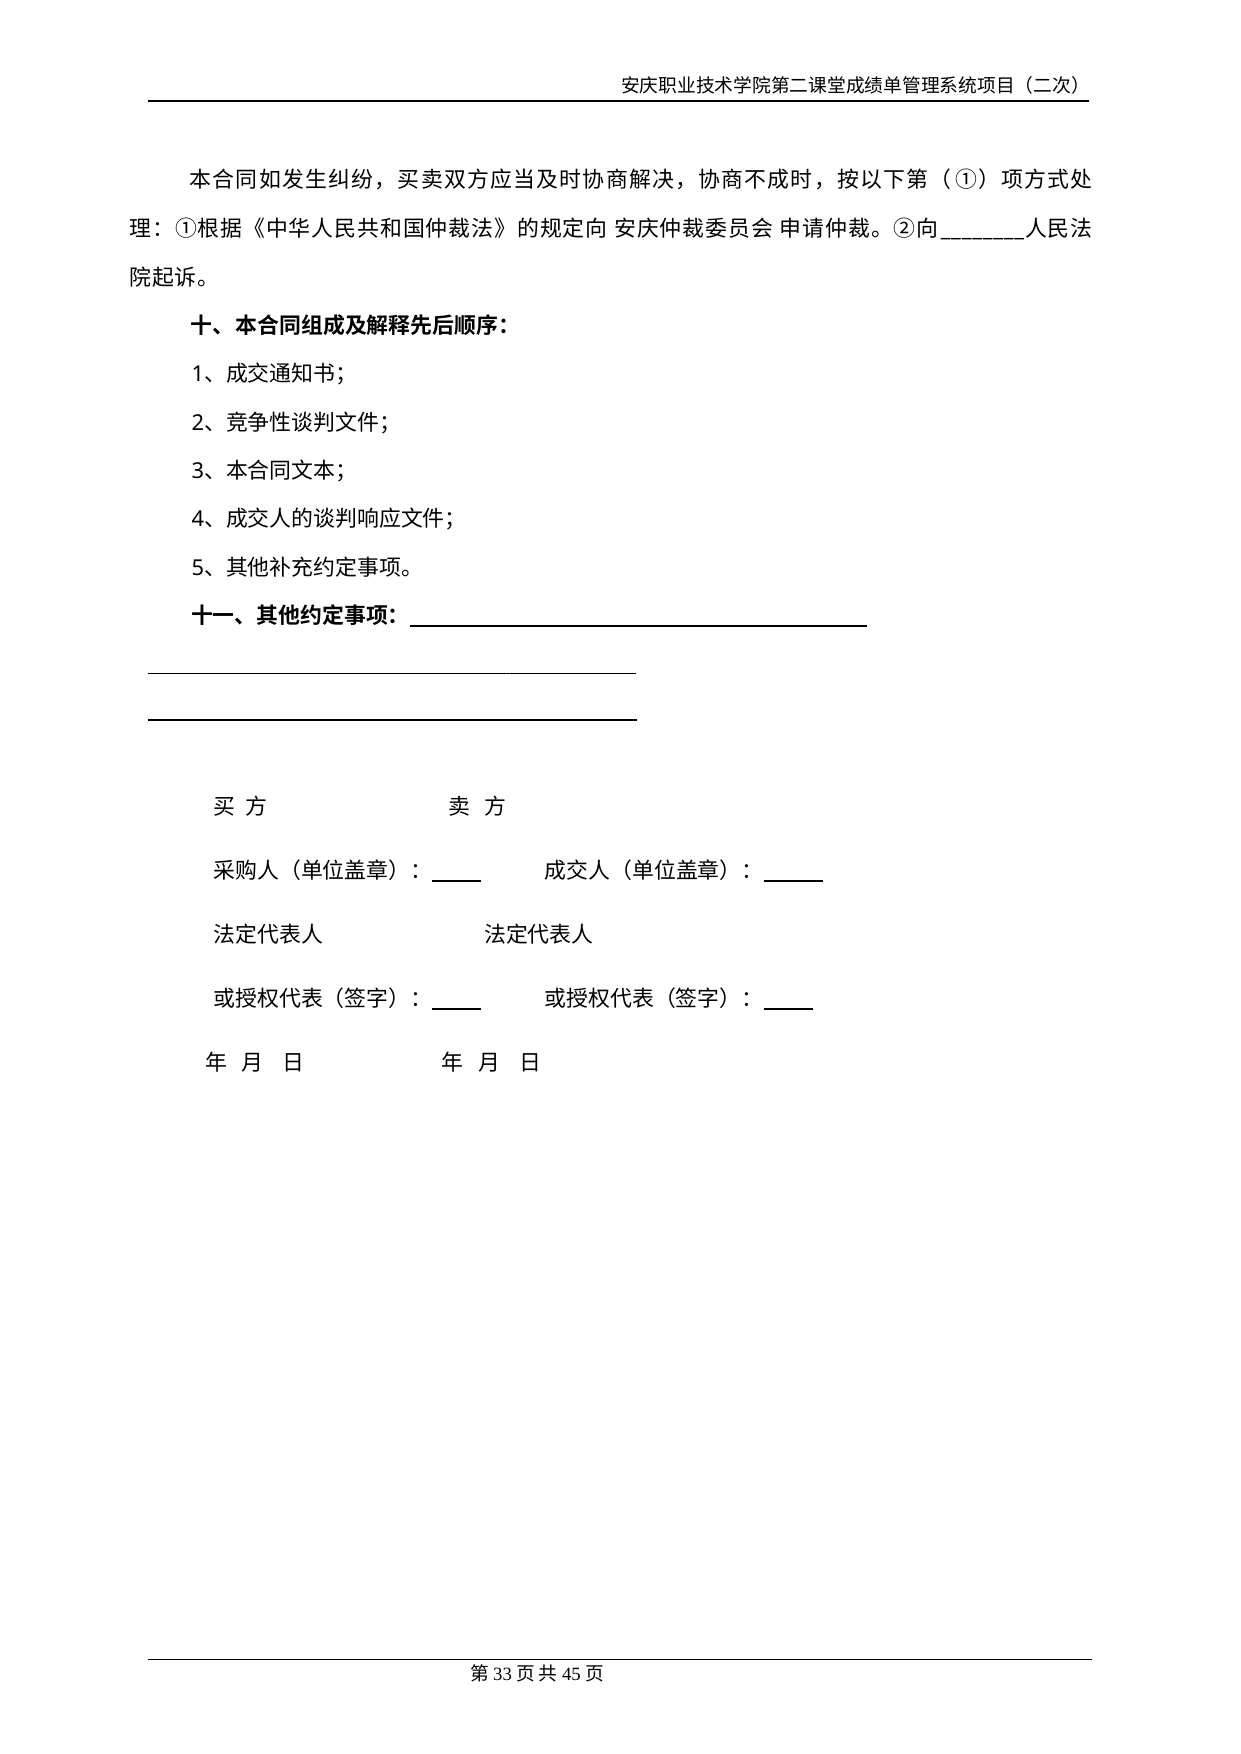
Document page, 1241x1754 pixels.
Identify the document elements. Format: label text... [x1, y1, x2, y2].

text 3、本合同文本； [148, 453, 1092, 485]
text 年 月 日 年 月 日 [148, 1045, 1092, 1077]
text 本合同如发生纠纷，买卖双方应当及时协商解决，协商不成时，按以下第（①）项方式处理：①根据《中华人民共和国仲裁法》的规定向 安庆仲裁委员会 申请仲裁。②向________人民法院起诉。 [129, 162, 1092, 292]
text 买 方 卖 方 [148, 788, 1092, 821]
text 4、成交人的谈判响应文件； [148, 501, 1092, 534]
text 采购人（单位盖章）： 成交人（单位盖章）： [148, 852, 1092, 885]
text 法定代表人 法定代表人 [148, 917, 1092, 949]
text 或授权代表（签字）： 或授权代表（签字）： [148, 981, 1092, 1013]
text 十一、其他约定事项： [148, 598, 1092, 630]
text 2、竞争性谈判文件； [148, 404, 1092, 437]
text 5、其他补充约定事项。 [148, 549, 1092, 582]
text 十、本合同组成及解释先后顺序： [129, 308, 1092, 340]
text 1、成交通知书； [148, 356, 1092, 389]
